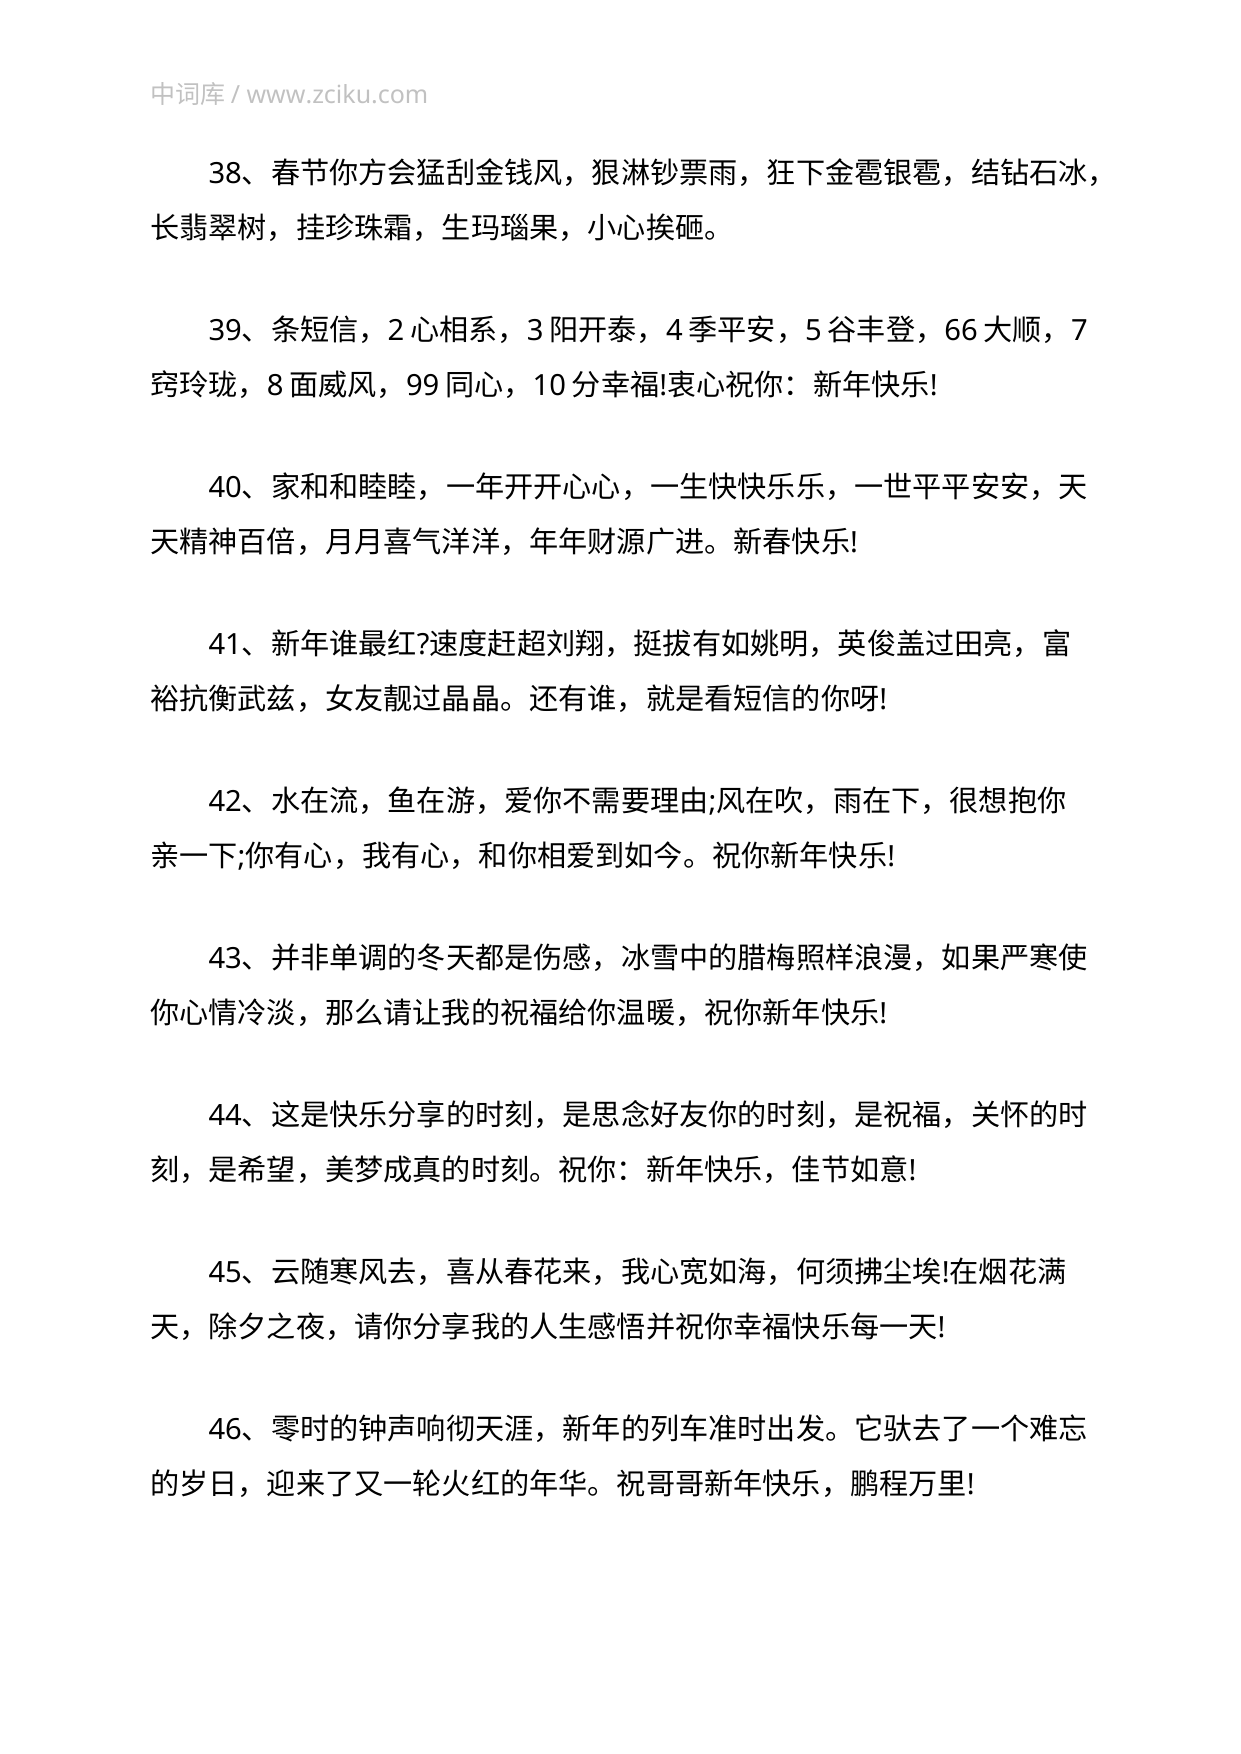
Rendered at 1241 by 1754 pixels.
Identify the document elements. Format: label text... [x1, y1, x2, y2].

text 41、新年谁最红?速度赶超刘翔，挺拔有如姚明，英俊盖过田亮，富裕抗衡武兹，女友靓过晶晶。还有谁，就是看短信的你呀! [150, 621, 1090, 718]
text 43、并非单调的冬天都是伤感，冰雪中的腊梅照样浪漫，如果严寒使你心情冷淡，那么请让我的祝福给你温暖，祝你新年快乐! [150, 935, 1090, 1032]
text 42、水在流，鱼在游，爱你不需要理由;风在吹，雨在下，很想抱你亲一下;你有心，我有心，和你相爱到如今。祝你新年快乐! [150, 778, 1090, 875]
text 46、零时的钟声响彻天涯，新年的列车准时出发。它驮去了一个难忘的岁日，迎来了又一轮火红的年华。祝哥哥新年快乐，鹏程万里! [150, 1406, 1090, 1503]
text 44、这是快乐分享的时刻，是思念好友你的时刻，是祝福，关怀的时刻，是希望，美梦成真的时刻。祝你：新年快乐，佳节如意! [150, 1092, 1090, 1189]
text 39、条短信，2心相系，3阳开泰，4季平安，5谷丰登，66大顺，7窍玲珑，8面威风，99同心，10分幸福!衷心祝你：新年快乐! [150, 307, 1090, 404]
text 45、云随寒风去，喜从春花来，我心宽如海，何须拂尘埃!在烟花满天，除夕之夜，请你分享我的人生感悟并祝你幸福快乐每一天! [150, 1249, 1090, 1346]
text 38、春节你方会猛刮金钱风，狠淋钞票雨，狂下金雹银雹，结钻石冰，长翡翠树，挂珍珠霜，生玛瑙果，小心挨砸。 [150, 150, 1090, 247]
text 40、家和和睦睦，一年开开心心，一生快快乐乐，一世平平安安，天天精神百倍，月月喜气洋洋，年年财源广进。新春快乐! [150, 464, 1090, 561]
